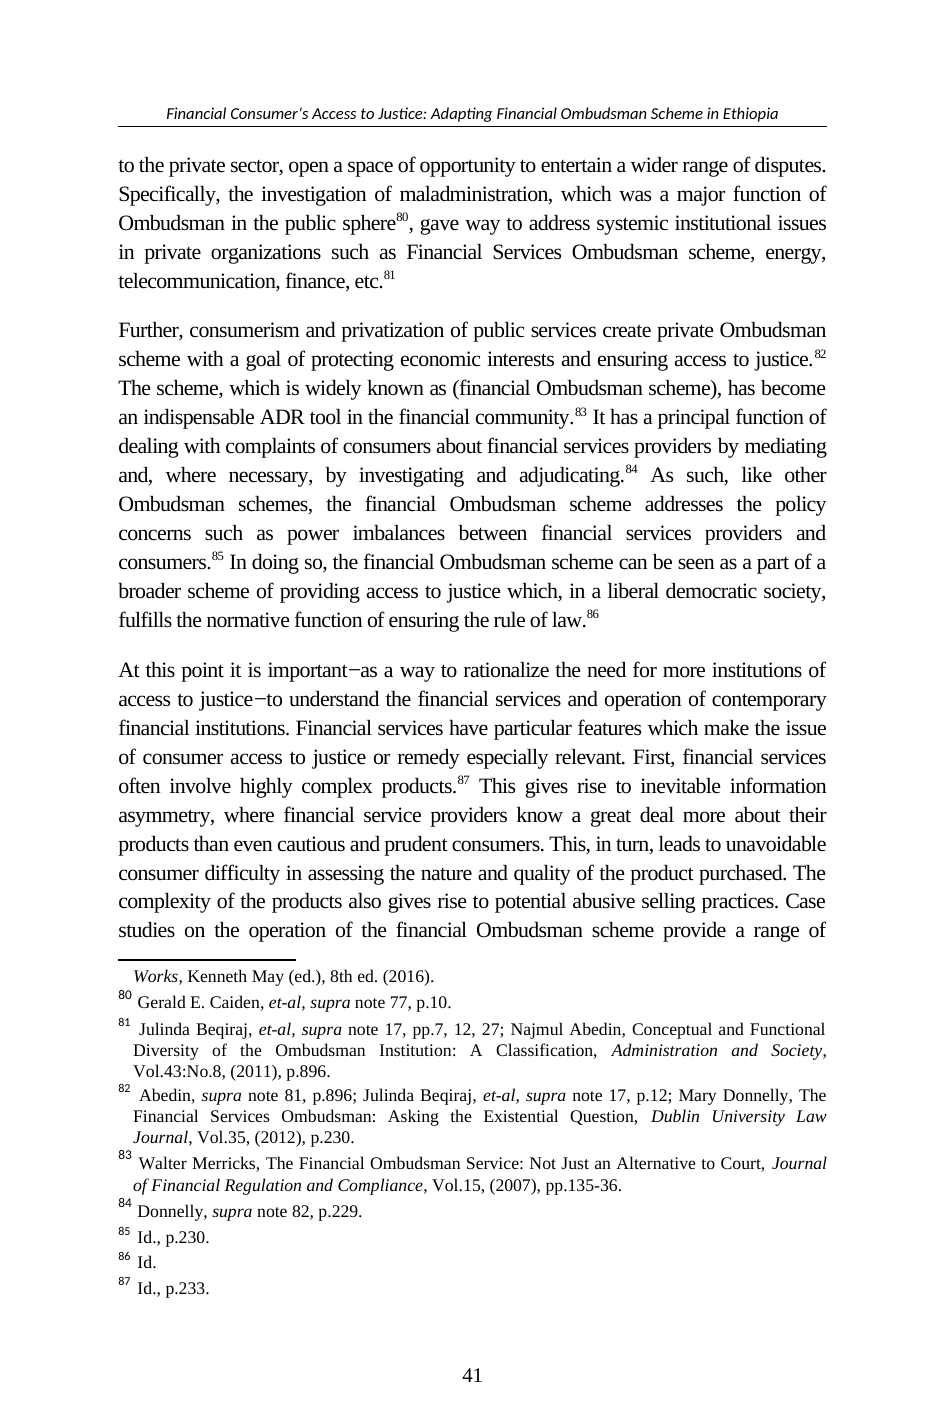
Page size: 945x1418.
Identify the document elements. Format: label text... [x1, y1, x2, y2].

text At this point it is important ̶ as a way to rationalize the need for more institutions of access to justice ̶ to understand the financial services and operation of contemporary financial institutions. Financial services have particular features which make the issue of consumer access to justice or remedy especially relevant. First, financial services often involve highly complex products. This gives rise to inevitable information asymmetry, where financial service providers know a great deal more about their products than even cautious and prudent consumers. This, in turn, leads to unavoidable consumer difficulty in assessing the nature and quality of the product purchased. The complexity of the products also gives rise to potential abusive selling practices. Case studies on the operation of the financial Ombudsman scheme provide a range of examples of such practices. Moreover, many financial services are purchased on a ‘credence’ basis whereby their value to the consumer becomes apparent only with the passing of time. For example, the determination of whether an insurance contract meets a particular consumer’s needs typically becomes apparent to the consumer only when s/he makes a claim on the insurance policy. [118, 657, 827, 943]
text In the late 20th century, the role of the Ombudsman was further transformed to accommodate the operations of private sector organizations and became an institutional means for the resolution of employee grievances, customer complaints, and workplace disputes. This expansion of its role from governmental organizations to the private sector, open a space of opportunity to entertain a wider range of disputes. Specifically, the investigation of maladministration, which was a major function of Ombudsman in the public sphere, gave way to address systemic institutional issues in private organizations such as Financial Services Ombudsman scheme, energy, telecommunication, finance, etc. [118, 152, 827, 293]
text Further, consumerism and privatization of public services create private Ombudsman scheme with a goal of protecting economic interests and ensuring access to justice. The scheme, which is widely known as (financial Ombudsman scheme), has become an indispensable ADR tool in the financial community. It has a principal function of dealing with complaints of consumers about financial services providers by mediating and, where necessary, by investigating and adjudicating. As such, like other Ombudsman schemes, the financial Ombudsman scheme addresses the policy concerns such as power imbalances between financial services providers and consumers. In doing so, the financial Ombudsman scheme can be seen as a part of a broader scheme of providing access to justice which, in a liberal democratic society, fulfills the normative function of ensuring the rule of law. [118, 317, 827, 632]
